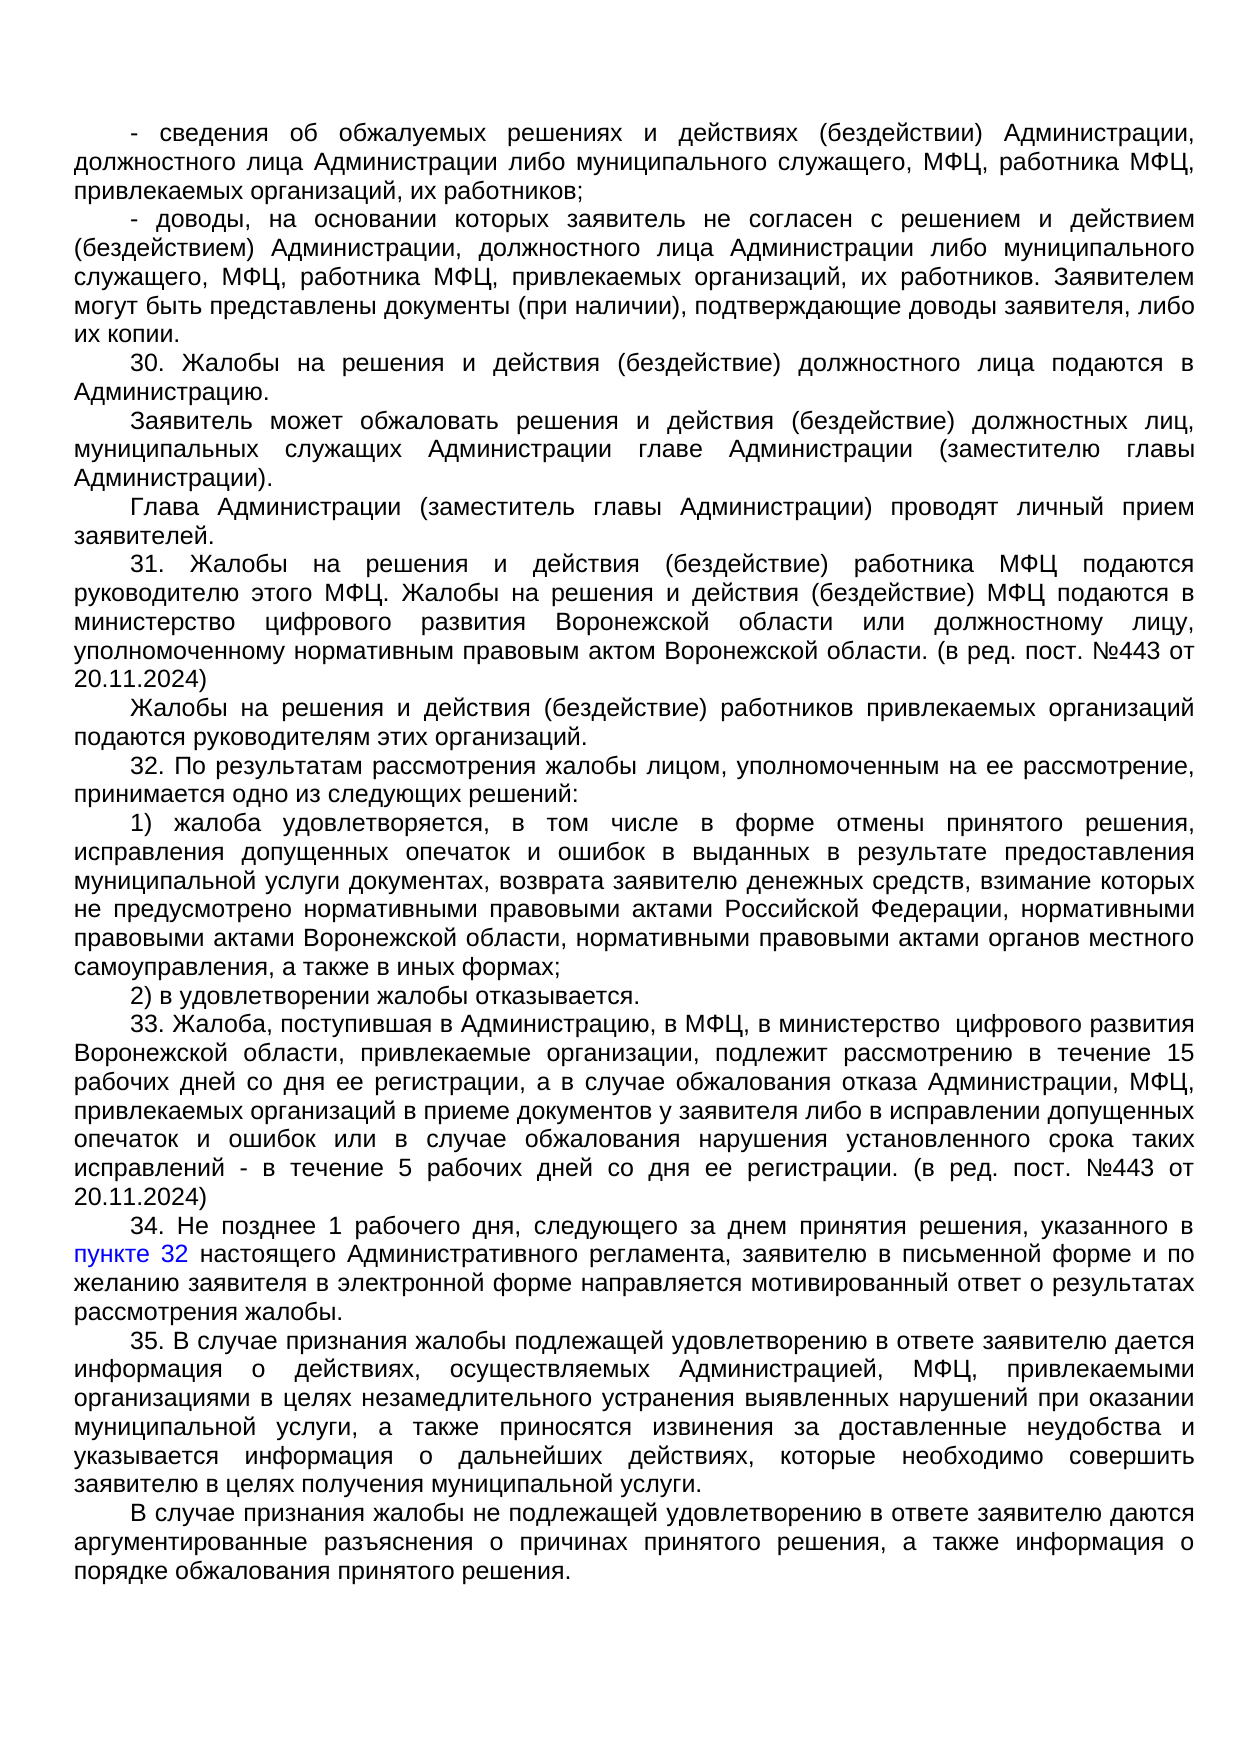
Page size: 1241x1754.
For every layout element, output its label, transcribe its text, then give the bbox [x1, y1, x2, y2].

text 34. Не позднее 1 рабочего дня, следующего за днем принятия решения, указанного в пункте 32 настоящего Административного регламента, заявителю в письменной форме и по желанию заявителя в электронной форме направляется мотивированный ответ о результатах рассмотрения жалобы. [74, 1211, 1196, 1326]
text 35. В случае признания жалобы подлежащей удовлетворению в ответе заявителю дается информация о действиях, осуществляемых Администрацией, МФЦ, привлекаемыми организациями в целях незамедлительного устранения выявленных нарушений при оказании муниципальной услуги, а также приносятся извинения за доставленные неудобства и указывается информация о дальнейших действиях, которые необходимо совершить заявителю в целях получения муниципальной услуги. [74, 1326, 1196, 1498]
text 33. Жалоба, поступившая в Администрацию, в МФЦ, в министерство цифрового развития Воронежской области, привлекаемые организации, подлежит рассмотрению в течение 15 рабочих дней со дня ее регистрации, а в случае обжалования отказа Администрации, МФЦ, привлекаемых организаций в приеме документов у заявителя либо в исправлении допущенных опечаток и ошибок или в случае обжалования нарушения установленного срока таких исправлений - в течение 5 рабочих дней со дня ее регистрации. (в ред. пост. №443 от 20.11.2024) [74, 1009, 1196, 1211]
text 31. Жалобы на решения и действия (бездействие) работника МФЦ подаются руководителю этого МФЦ. Жалобы на решения и действия (бездействие) МФЦ подаются в министерство цифрового развития Воронежской области или должностному лицу, уполномоченному нормативным правовым актом Воронежской области. (в ред. пост. №443 от 20.11.2024) [74, 549, 1196, 693]
text Заявитель может обжаловать решения и действия (бездействие) должностных лиц, муниципальных служащих Администрации главе Администрации (заместителю главы Администрации). [74, 406, 1196, 492]
text Жалобы на решения и действия (бездействие) работников привлекаемых организаций подаются руководителям этих организаций. [74, 693, 1196, 751]
text В случае признания жалобы не подлежащей удовлетворению в ответе заявителю даются аргументированные разъяснения о причинах принятого решения, а также информация о порядке обжалования принятого решения. [74, 1498, 1196, 1584]
text 32. По результатам рассмотрения жалобы лицом, уполномоченным на ее рассмотрение, принимается одно из следующих решений: [74, 751, 1196, 808]
text 2) в удовлетворении жалобы отказывается. [74, 981, 1196, 1009]
text Глава Администрации (заместитель главы Администрации) проводят личный прием заявителей. [74, 492, 1196, 549]
text - доводы, на основании которых заявитель не согласен с решением и действием (бездействием) Администрации, должностного лица Администрации либо муниципального служащего, МФЦ, работника МФЦ, привлекаемых организаций, их работников. Заявителем могут быть представлены документы (при наличии), подтверждающие доводы заявителя, либо их копии. [74, 204, 1196, 348]
text 30. Жалобы на решения и действия (бездействие) должностного лица подаются в Администрацию. [74, 348, 1196, 406]
text 1) жалоба удовлетворяется, в том числе в форме отмены принятого решения, исправления допущенных опечаток и ошибок в выданных в результате предоставления муниципальной услуги документах, возврата заявителю денежных средств, взимание которых не предусмотрено нормативными правовыми актами Российской Федерации, нормативными правовыми актами Воронежской области, нормативными правовыми актами органов местного самоуправления, а также в иных формах; [74, 808, 1196, 981]
text - сведения об обжалуемых решениях и действиях (бездействии) Администрации, должностного лица Администрации либо муниципального служащего, МФЦ, работника МФЦ, привлекаемых организаций, их работников; [74, 118, 1196, 204]
